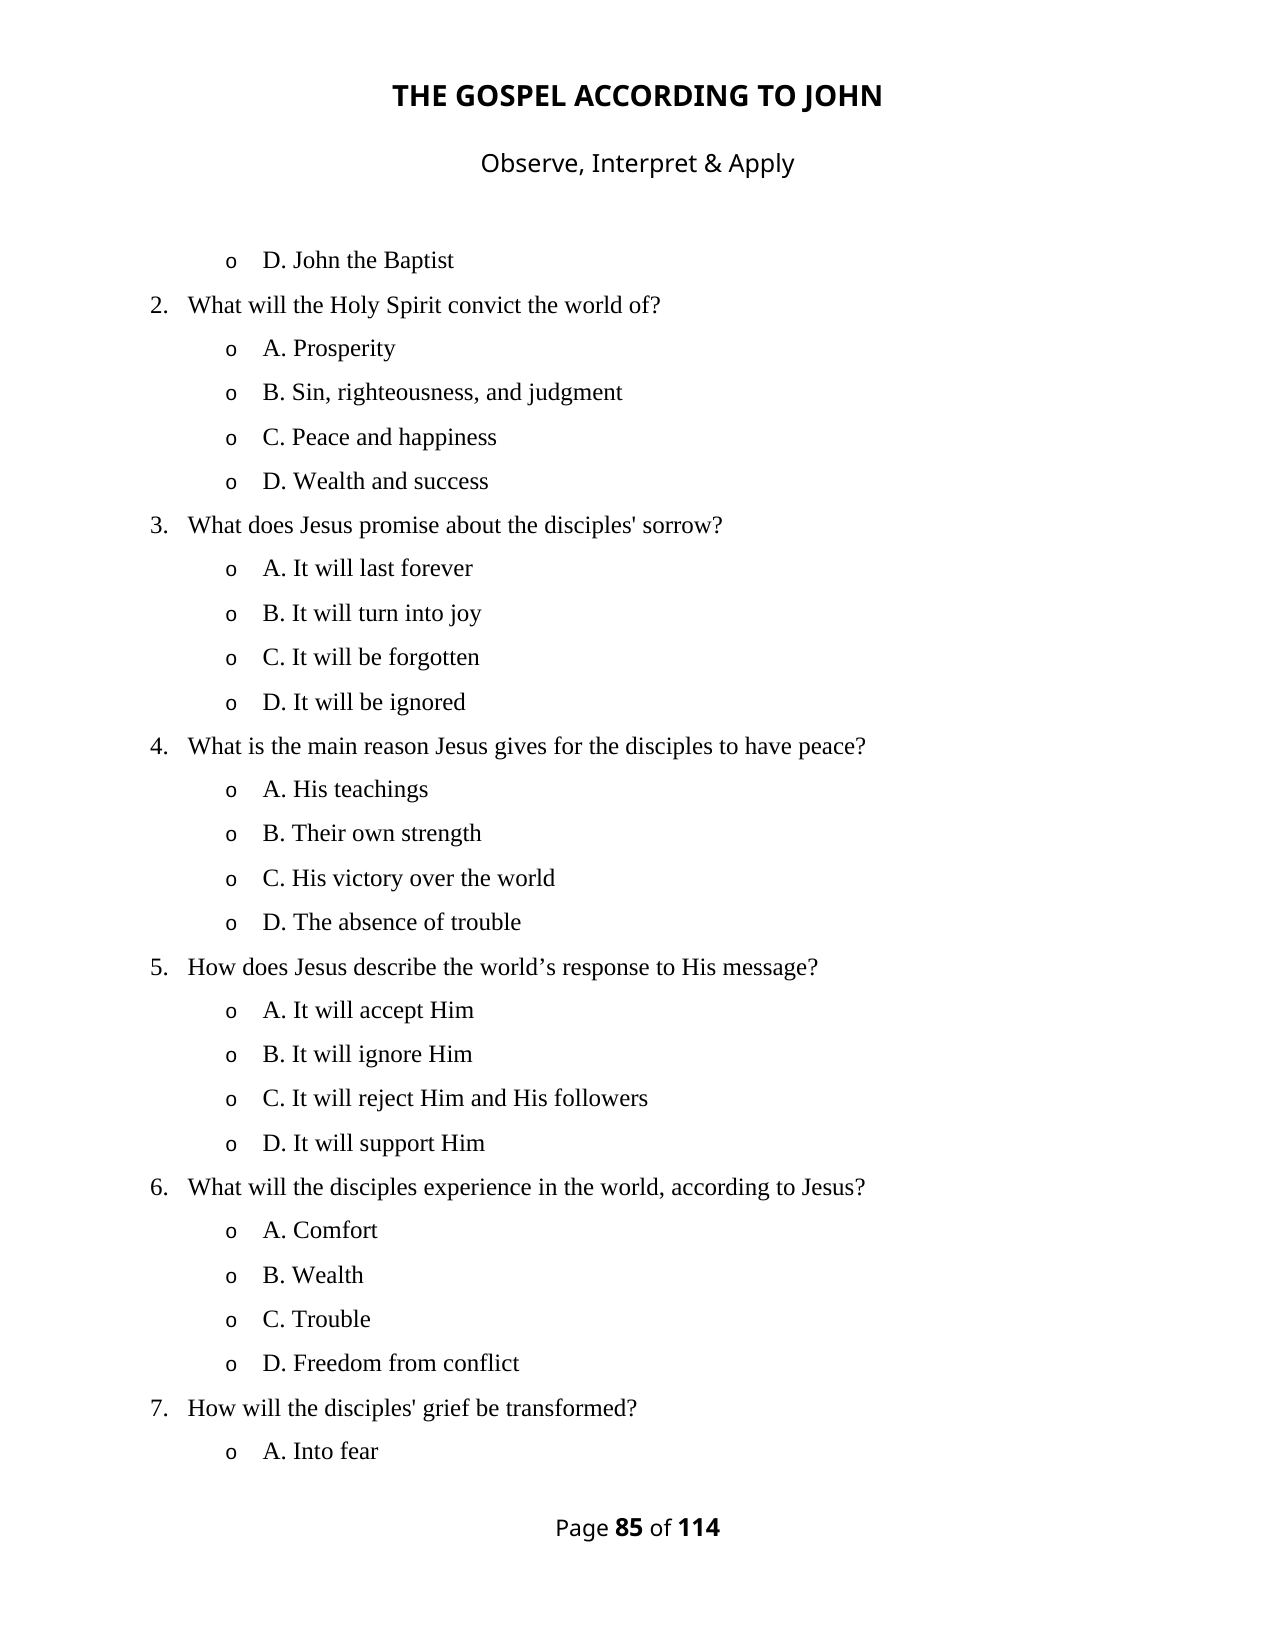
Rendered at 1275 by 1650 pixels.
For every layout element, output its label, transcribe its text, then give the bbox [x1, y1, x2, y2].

list B. It will turn into joy [225, 598, 1162, 627]
list What will the Holy Spirit convict the world of? [150, 290, 1162, 318]
list A. Prosperity [225, 333, 1162, 362]
list What does Jesus promise about the disciples' sorrow? [150, 510, 1162, 539]
list D. Freedom from conflict [225, 1348, 1162, 1378]
list A. His teachings [225, 774, 1162, 804]
list D. It will be ignored [225, 687, 1162, 716]
list C. It will be forgotten [225, 642, 1162, 672]
list D. It will support Him [225, 1128, 1162, 1157]
list What is the main reason Jesus gives for the disciples to have peace? [150, 731, 1162, 760]
list A. It will accept Him [225, 995, 1162, 1024]
list What will the disciples experience in the world, according to Jesus? [150, 1172, 1162, 1201]
list B. Their own strength [225, 818, 1162, 848]
list B. Wealth [225, 1260, 1162, 1289]
list A. It will last forever [225, 553, 1162, 583]
list D. The absence of trouble [225, 907, 1162, 937]
list C. It will reject Him and His followers [225, 1083, 1162, 1113]
list D. Wealth and success [225, 466, 1162, 496]
list How will the disciples' grief be transformed? [150, 1393, 1162, 1422]
list C. Peace and happiness [225, 422, 1162, 451]
list A. Comfort [225, 1215, 1162, 1245]
list C. His victory over the world [225, 863, 1162, 892]
list D. John the Baptist [225, 245, 1162, 275]
list B. It will ignore Him [225, 1039, 1162, 1069]
list How does Jesus describe the world’s response to His message? [150, 952, 1162, 980]
list B. Sin, righteousness, and judgment [225, 377, 1162, 407]
list C. Trouble [225, 1304, 1162, 1334]
list A. Into fear [225, 1436, 1162, 1466]
